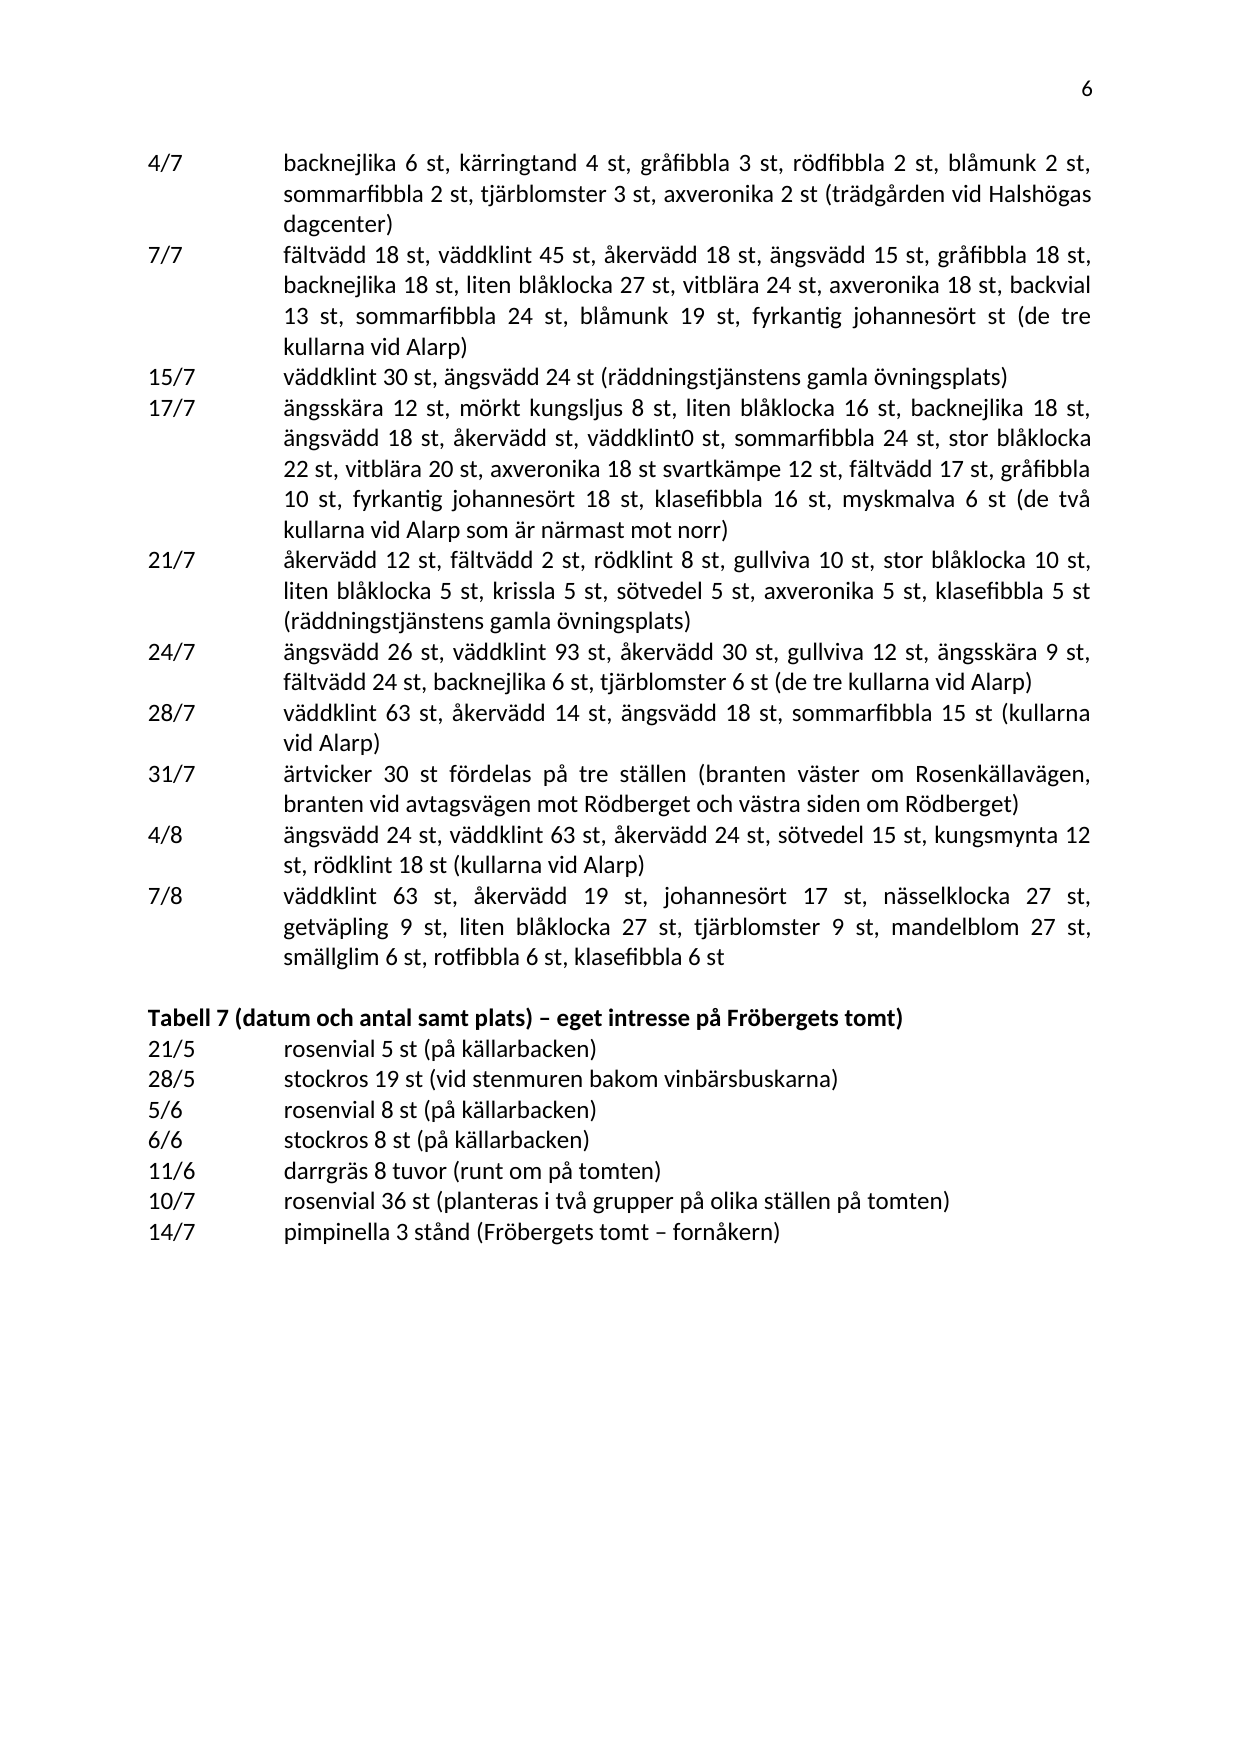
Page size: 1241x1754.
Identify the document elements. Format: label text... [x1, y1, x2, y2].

text 4/8 ängsvädd 24 st, väddklint 63 st, åkervädd 24 st, sötvedel 15 st, kungsmynta 12 st, rödklint 18 st (kullarna vid Alarp) [148, 819, 1093, 880]
text 4/7 backnejlika 6 st, kärringtand 4 st, gråfibbla 3 st, rödfibbla 2 st, blåmunk 2 st, sommarfibbla 2 st, tjärblomster 3 st, axveronika 2 st (trädgården vid Halshögas dagcenter) [148, 148, 1093, 239]
text 28/5 stockros 19 st (vid stenmuren bakom vinbärsbuskarna) [148, 1063, 1093, 1094]
text 11/6 darrgräs 8 tuvor (runt om på tomten) [148, 1155, 1093, 1185]
text 21/5 rosenvial 5 st (på källarbacken) [148, 1033, 1093, 1063]
text 14/7 pimpinella 3 stånd (Fröbergets tomt – fornåkern) [148, 1216, 1093, 1246]
text 15/7 väddklint 30 st, ängsvädd 24 st (räddningstjänstens gamla övningsplats) [148, 361, 1093, 392]
text 7/8 väddklint 63 st, åkervädd 19 st, johannesört 17 st, nässelklocka 27 st, getväpling 9 st, liten blåklocka 27 st, tjärblomster 9 st, mandelblom 27 st, smällglim 6 st, rotfibbla 6 st, klasefibbla 6 st [148, 880, 1093, 972]
text 17/7 ängsskära 12 st, mörkt kungsljus 8 st, liten blåklocka 16 st, backnejlika 18 st, ängsvädd 18 st, åkervädd st, väddklint0 st, sommarfibbla 24 st, stor blåklocka 22 st, vitblära 20 st, axveronika 18 st svartkämpe 12 st, fältvädd 17 st, gråfibbla 10 st, fyrkantig johannesört 18 st, klasefibbla 16 st, myskmalva 6 st (de två kullarna vid Alarp som är närmast mot norr) [148, 392, 1093, 544]
text 5/6 rosenvial 8 st (på källarbacken) [148, 1094, 1093, 1124]
text 28/7 väddklint 63 st, åkervädd 14 st, ängsvädd 18 st, sommarfibbla 15 st (kullarna vid Alarp) [148, 697, 1093, 758]
text 31/7 ärtvicker 30 st fördelas på tre ställen (branten väster om Rosenkällavägen, branten vid avtagsvägen mot Rödberget och västra siden om Rödberget) [148, 758, 1093, 819]
text 7/7 fältvädd 18 st, väddklint 45 st, åkervädd 18 st, ängsvädd 15 st, gråfibbla 18 st, backnejlika 18 st, liten blåklocka 27 st, vitblära 24 st, axveronika 18 st, backvial 13 st, sommarfibbla 24 st, blåmunk 19 st, fyrkantig johannesört st (de tre kullarna vid Alarp) [148, 239, 1093, 361]
text 21/7 åkervädd 12 st, fältvädd 2 st, rödklint 8 st, gullviva 10 st, stor blåklocka 10 st, liten blåklocka 5 st, krissla 5 st, sötvedel 5 st, axveronika 5 st, klasefibbla 5 st (räddningstjänstens gamla övningsplats) [148, 544, 1093, 636]
text 6/6 stockros 8 st (på källarbacken) [148, 1124, 1093, 1155]
text Tabell 7 (datum och antal samt plats) – eget intresse på Fröbergets tomt) [148, 1002, 1093, 1033]
text 24/7 ängsvädd 26 st, väddklint 93 st, åkervädd 30 st, gullviva 12 st, ängsskära 9 st, fältvädd 24 st, backnejlika 6 st, tjärblomster 6 st (de tre kullarna vid Alarp) [148, 636, 1093, 697]
text 10/7 rosenvial 36 st (planteras i två grupper på olika ställen på tomten) [148, 1185, 1093, 1216]
